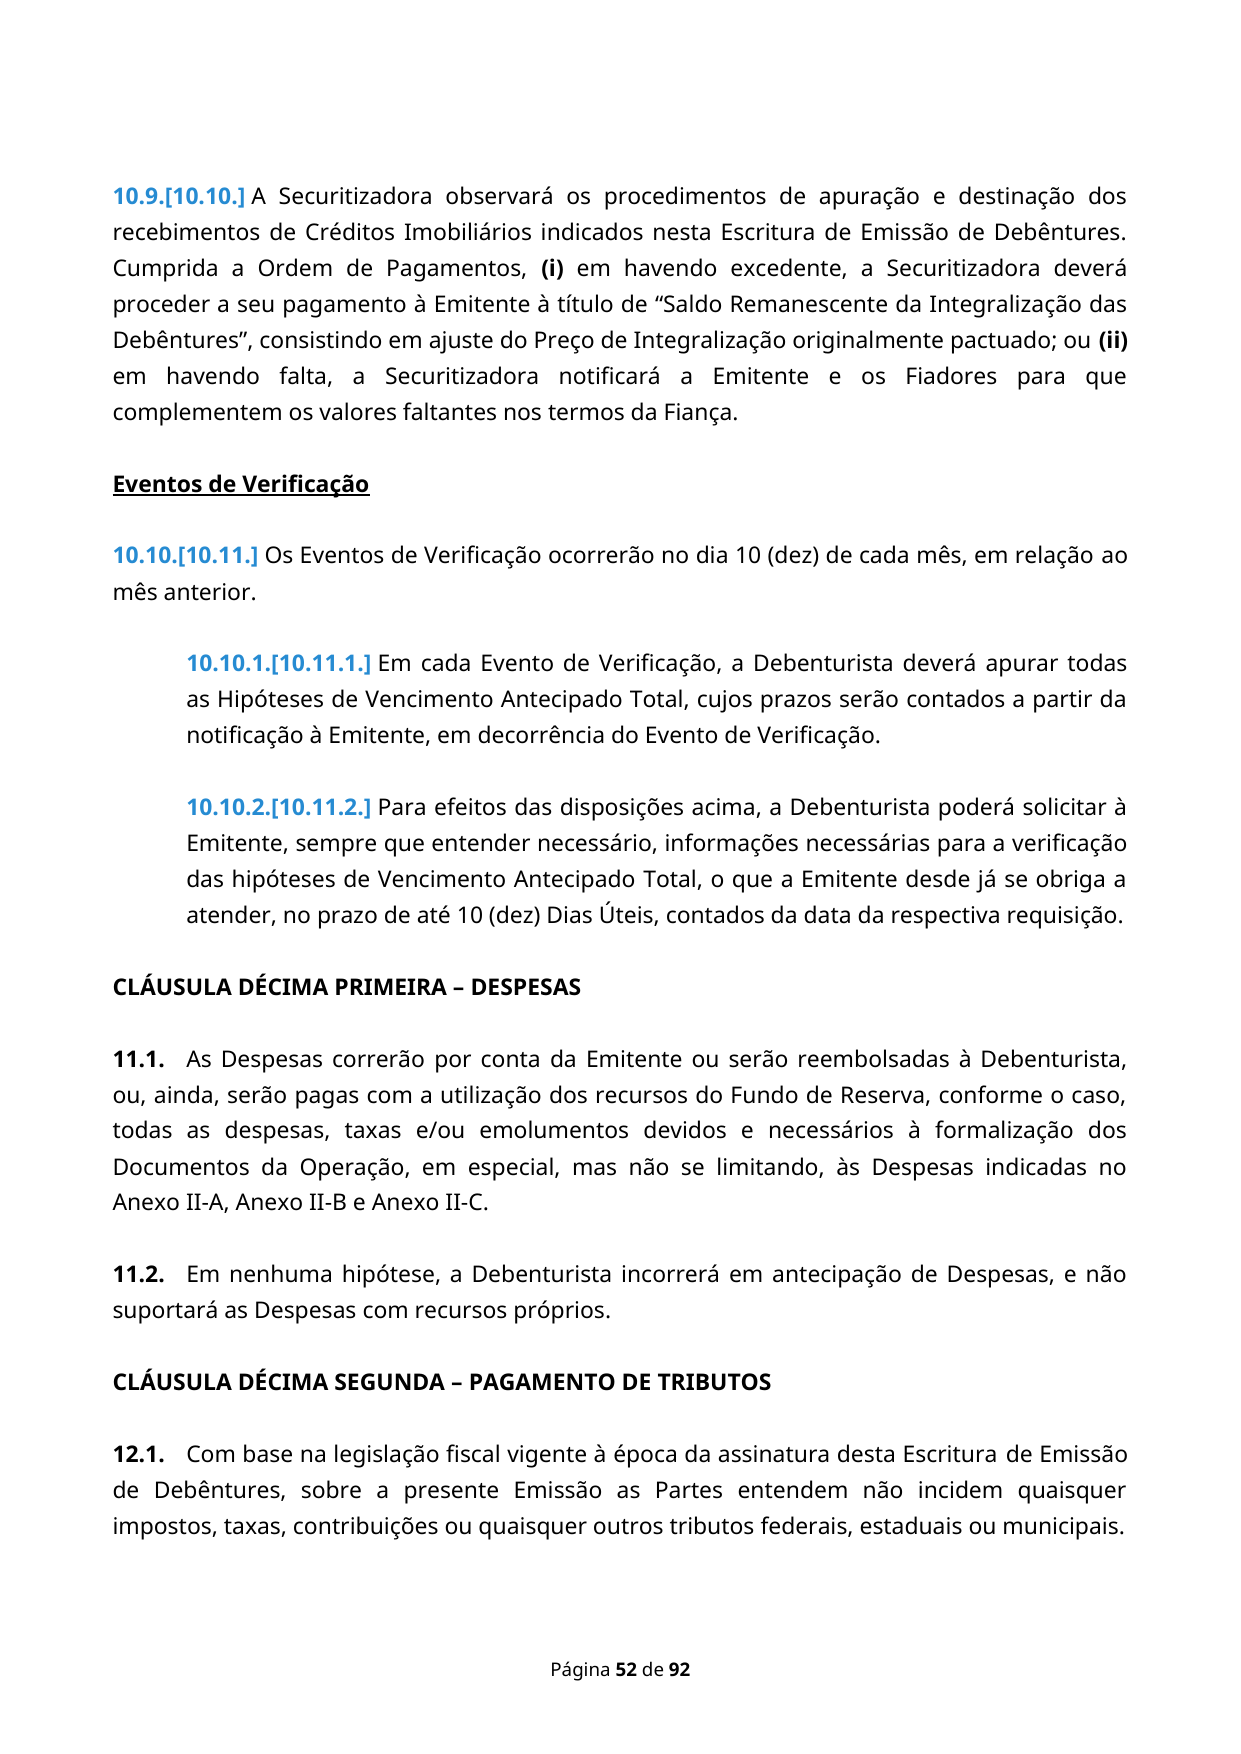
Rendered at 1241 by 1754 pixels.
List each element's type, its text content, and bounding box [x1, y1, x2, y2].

list A Securitizadora observará os procedimentos de apuração e destinação dos recebimentos de Créditos Imobiliários indicados nesta Escritura de Emissão de Debêntures. Cumprida a Ordem de Pagamentos, (i) em havendo excedente, a Securitizadora deverá proceder a seu pagamento à Emitente à título de “Saldo Remanescente da Integralização das Debêntures”, consistindo em ajuste do Preço de Integralização originalmente pactuado; ou (ii) em havendo falta, a Securitizadora notificará a Emitente e os Fiadores para que complementem os valores faltantes nos termos da Fiança. [112, 180, 1128, 427]
text 11.2. Em nenhuma hipótese, a Debenturista incorrerá em antecipação de Despesas, e não suportará as Despesas com recursos próprios. [112, 1258, 1128, 1325]
subtitle CLÁUSULA DÉCIMA SEGUNDA – PAGAMENTO DE TRIBUTOS [112, 1366, 1128, 1397]
list Para efeitos das disposições acima, a Debenturista poderá solicitar à Emitente, sempre que entender necessário, informações necessárias para a verificação das hipóteses de Vencimento Antecipado Total, o que a Emitente desde já se obriga a atender, no prazo de até 10 (dez) Dias Úteis, contados da data da respectiva requisição. [186, 791, 1128, 930]
subtitle CLÁUSULA DÉCIMA PRIMEIRA – DESPESAS [112, 971, 1128, 1002]
list Em cada Evento de Verificação, a Debenturista deverá apurar todas as Hipóteses de Vencimento Antecipado Total, cujos prazos serão contados a partir da notificação à Emitente, em decorrência do Evento de Verificação. [186, 647, 1128, 750]
list Os Eventos de Verificação ocorrerão no dia 10 (dez) de cada mês, em relação ao mês anterior. [112, 539, 1128, 607]
text Eventos de Verificação [112, 468, 1128, 499]
list As Despesas correrão por conta da Emitente ou serão reembolsadas à Debenturista, ou, ainda, serão pagas com a utilização dos recursos do Fundo de Reserva, conforme o caso, todas as despesas, taxas e/ou emolumentos devidos e necessários à formalização dos Documentos da Operação, em especial, mas não se limitando, às Despesas indicadas no Anexo II-A, Anexo II-B e Anexo II-C. [112, 1043, 1128, 1218]
list Com base na legislação fiscal vigente à época da assinatura desta Escritura de Emissão de Debêntures, sobre a presente Emissão as Partes entendem não incidem quaisquer impostos, taxas, contribuições ou quaisquer outros tributos federais, estaduais ou municipais. [112, 1438, 1128, 1541]
